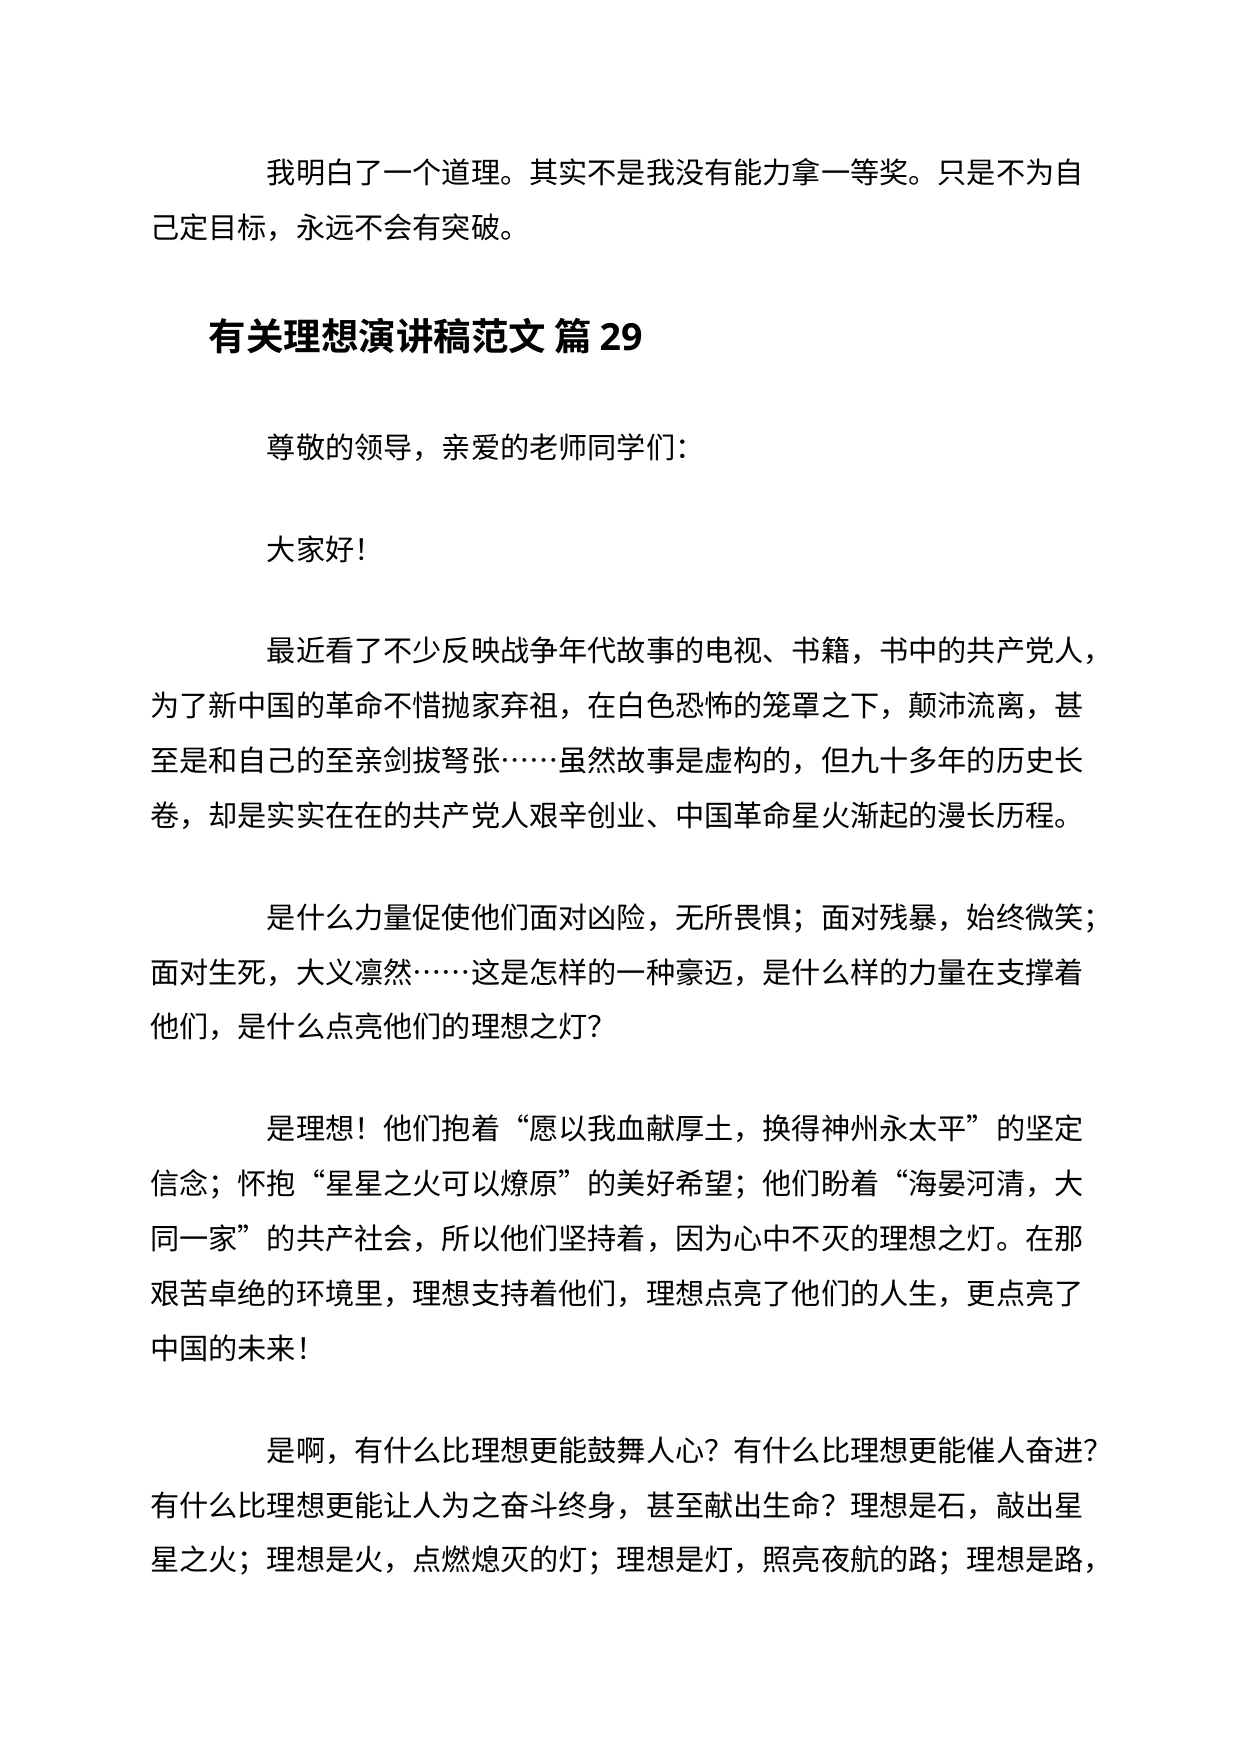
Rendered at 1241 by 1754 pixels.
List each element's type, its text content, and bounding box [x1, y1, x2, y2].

text 尊敬的领导，亲爱的老师同学们： [150, 424, 1090, 467]
text 有关理想演讲稿范文 篇29 [150, 307, 1090, 361]
text 最近看了不少反映战争年代故事的电视、书籍，书中的共产党人，为了新中国的革命不惜抛家弃祖，在白色恐怖的笼罩之下，颠沛流离，甚至是和自己的至亲剑拔弩张……虽然故事是虚构的，但九十多年的历史长卷，却是实实在在的共产党人艰辛创业、中国革命星火渐起的漫长历程。 [150, 628, 1090, 835]
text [150, 1427, 1090, 1579]
text 是什么力量促使他们面对凶险，无所畏惧；面对残暴，始终微笑；面对生死，大义凛然……这是怎样的一种豪迈，是什么样的力量在支撑着他们，是什么点亮他们的理想之灯？ [150, 894, 1090, 1046]
text 大家好！ [150, 526, 1090, 568]
text 是理想！他们抱着“愿以我血献厚土，换得神州永太平”的坚定信念；怀抱“星星之火可以燎原”的美好希望；他们盼着“海晏河清，大同一家”的共产社会，所以他们坚持着，因为心中不灭的理想之灯。在那艰苦卓绝的环境里，理想支持着他们，理想点亮了他们的人生，更点亮了中国的未来！ [150, 1106, 1090, 1368]
text 我明白了一个道理。其实不是我没有能力拿一等奖。只是不为自己定目标，永远不会有突破。 [150, 150, 1090, 247]
